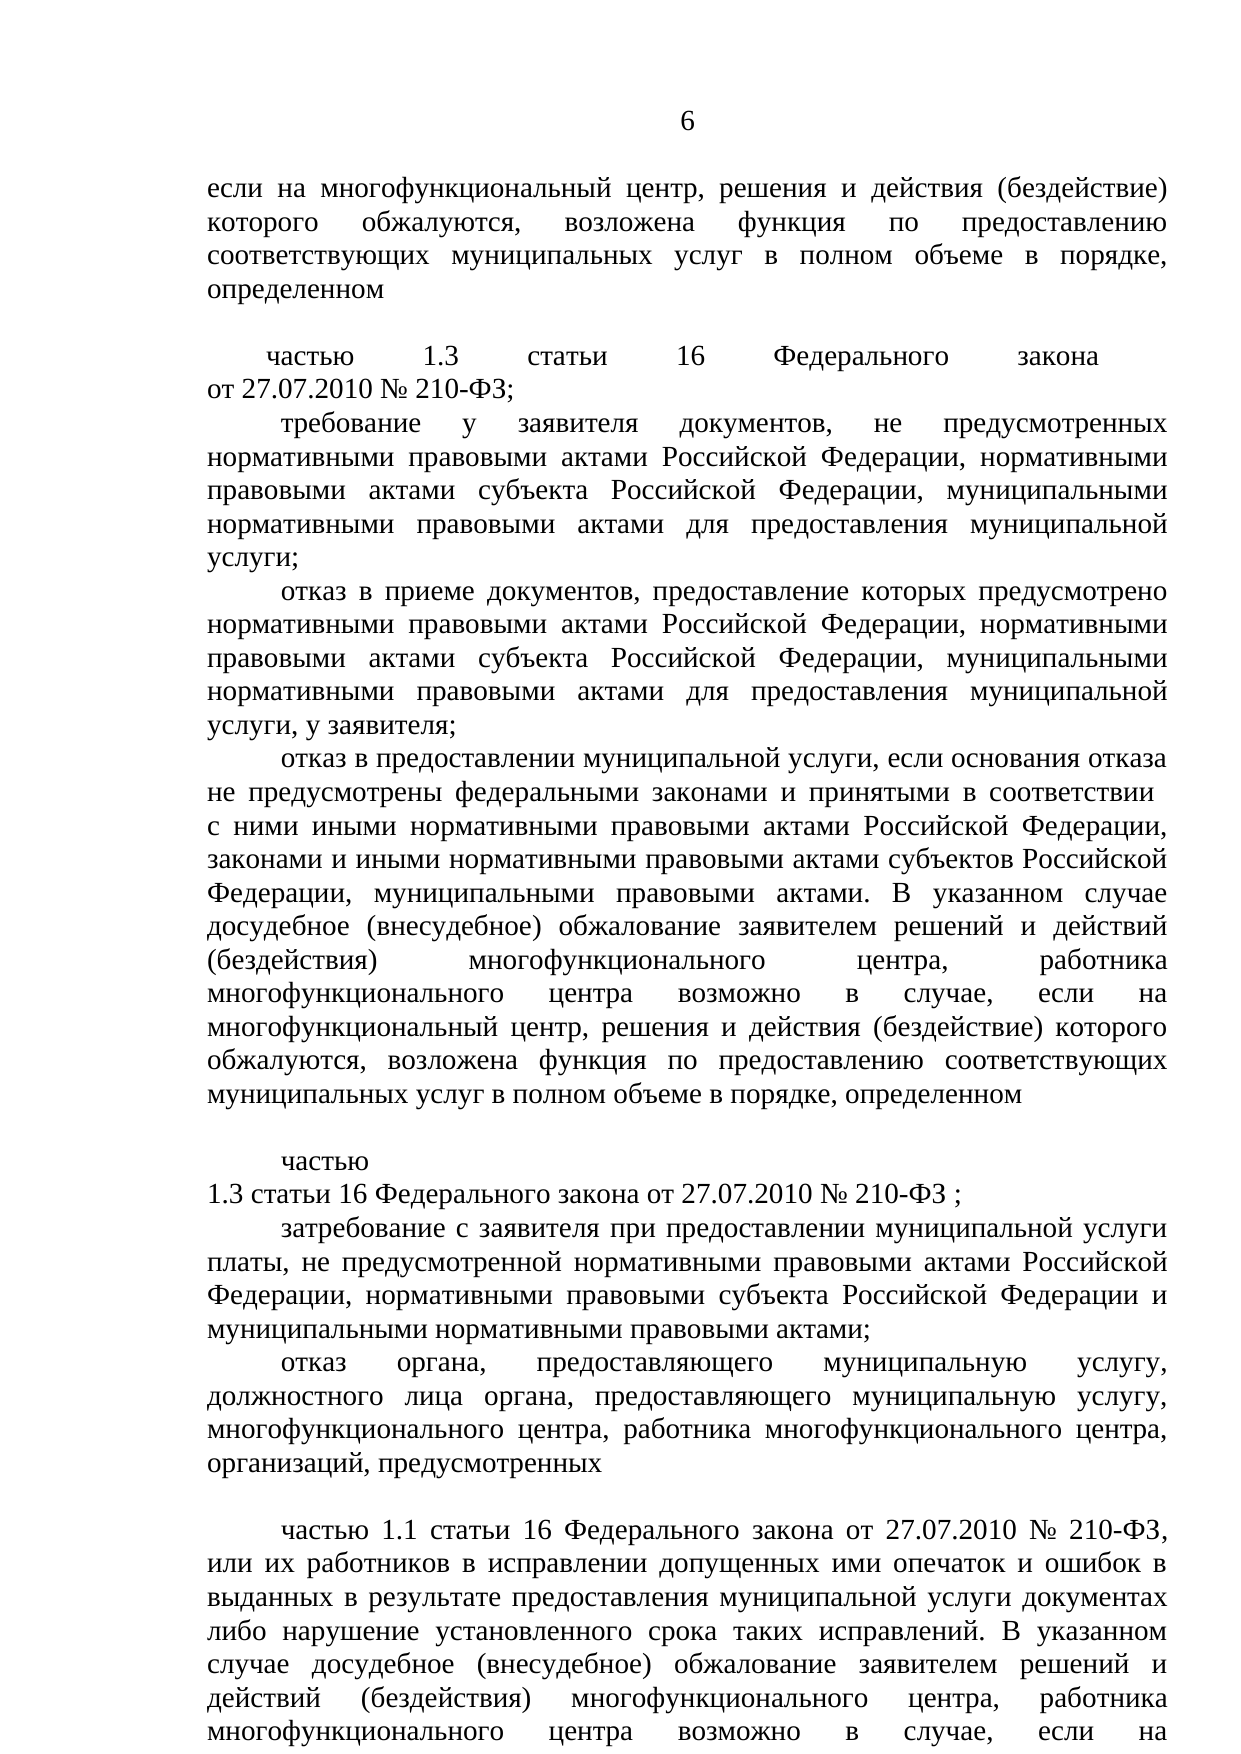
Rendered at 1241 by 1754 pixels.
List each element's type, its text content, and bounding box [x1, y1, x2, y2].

text если на многофункциональный центр, решения и действия (бездействие) которого обжалуются, возложена функция по предоставлению соответствующих муниципальных услуг в полном объеме в порядке, определенном [207, 170, 1168, 304]
text отказ органа, предоставляющего муниципальную услугу, должностного лица органа, предоставляющего муниципальную услугу, многофункционального центра, работника многофункционального центра, организаций, предусмотренных [207, 1344, 1168, 1478]
text частью 1.3 статьи 16 Федерального закона от 27.07.2010 № 210-ФЗ; [207, 338, 1168, 405]
text частью 1.3 статьи 16 Федерального закона от 27.07.2010 № 210-ФЗ ; [207, 1143, 1168, 1210]
text требование у заявителя документов, не предусмотренных нормативными правовыми актами Российской Федерации, нормативными правовыми актами субъекта Российской Федерации, муниципальными нормативными правовыми актами для предоставления муниципальной услуги; [207, 405, 1168, 573]
text затребование с заявителя при предоставлении муниципальной услуги платы, не предусмотренной нормативными правовыми актами Российской Федерации, нормативными правовыми субъекта Российской Федерации и муниципальными нормативными правовыми актами; [207, 1210, 1168, 1344]
text 6 [207, 103, 1168, 137]
text отказ в предоставлении муниципальной услуги, если основания отказа не предусмотрены федеральными законами и принятыми в соответствии с ними иными нормативными правовыми актами Российской Федерации, законами и иными нормативными правовыми актами субъектов Российской Федерации, муниципальными правовыми актами. В указанном случае досудебное (внесудебное) обжалование заявителем решений и действий (бездействия) многофункционального центра, работника многофункционального центра возможно в случае, если на многофункциональный центр, решения и действия (бездействие) которого обжалуются, возложена функция по предоставлению соответствующих муниципальных услуг в полном объеме в порядке, определенном [207, 741, 1168, 1109]
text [207, 1512, 1168, 1747]
text отказ в приеме документов, предоставление которых предусмотрено нормативными правовыми актами Российской Федерации, нормативными правовыми актами субъекта Российской Федерации, муниципальными нормативными правовыми актами для предоставления муниципальной услуги, у заявителя; [207, 573, 1168, 741]
